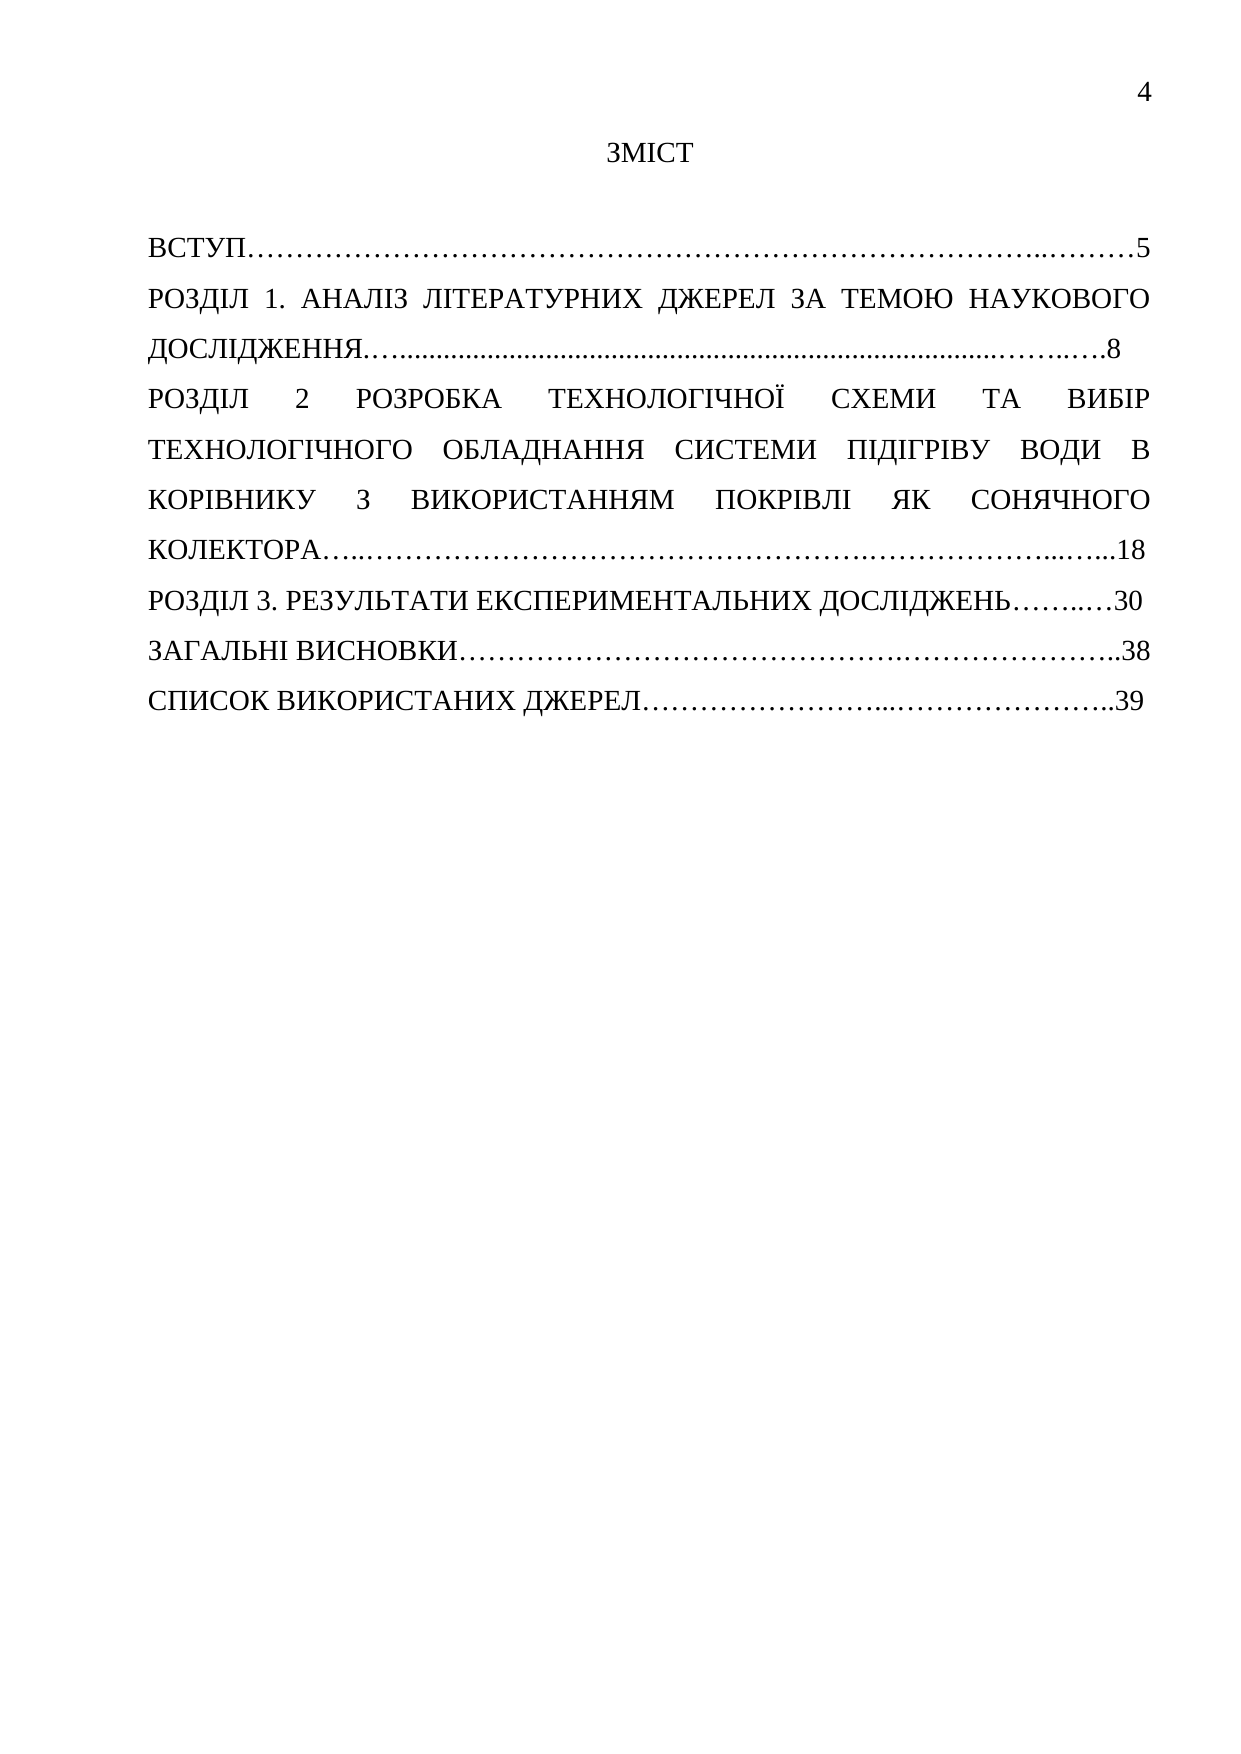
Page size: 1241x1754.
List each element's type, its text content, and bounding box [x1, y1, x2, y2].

text РОЗДІЛ 2 РОЗРОБКА ТЕХНОЛОГІЧНОЇ СХЕМИ ТА ВИБІР ТЕХНОЛОГІЧНОГО ОБЛАДНАННЯ СИСТЕМИ ПІДІГРІВУ ВОДИ В КОРІВНИКУ З ВИКОРИСТАННЯМ ПОКРІВЛІ ЯК СОНЯЧНОГО КОЛЕКТОРА…..…………………………………………….………………...…...18 [148, 381, 1152, 566]
text ВСТУП………………………………………………………………………..………5 [148, 231, 1152, 264]
text ЗМІСТ [148, 135, 1152, 169]
text ЗАГАЛЬНІ ВИСНОВКИ……………………………………….…………………..38 [148, 633, 1152, 667]
text РОЗДІЛ 3. РЕЗУЛЬТАТИ ЕКСПЕРИМЕНТАЛЬНИХ ДОСЛІДЖЕНЬ……..…30 [148, 583, 1152, 616]
text РОЗДІЛ 1. АНАЛІЗ ЛІТЕРАТУРНИХ ДЖЕРЕЛ ЗА ТЕМОЮ НАУКОВОГО ДОСЛІДЖЕННЯ.…..................................................................................……..….8 [148, 281, 1152, 365]
text СПИСОК ВИКОРИСТАНИХ ДЖЕРЕЛ……………………...…………………..39 [148, 683, 1152, 717]
